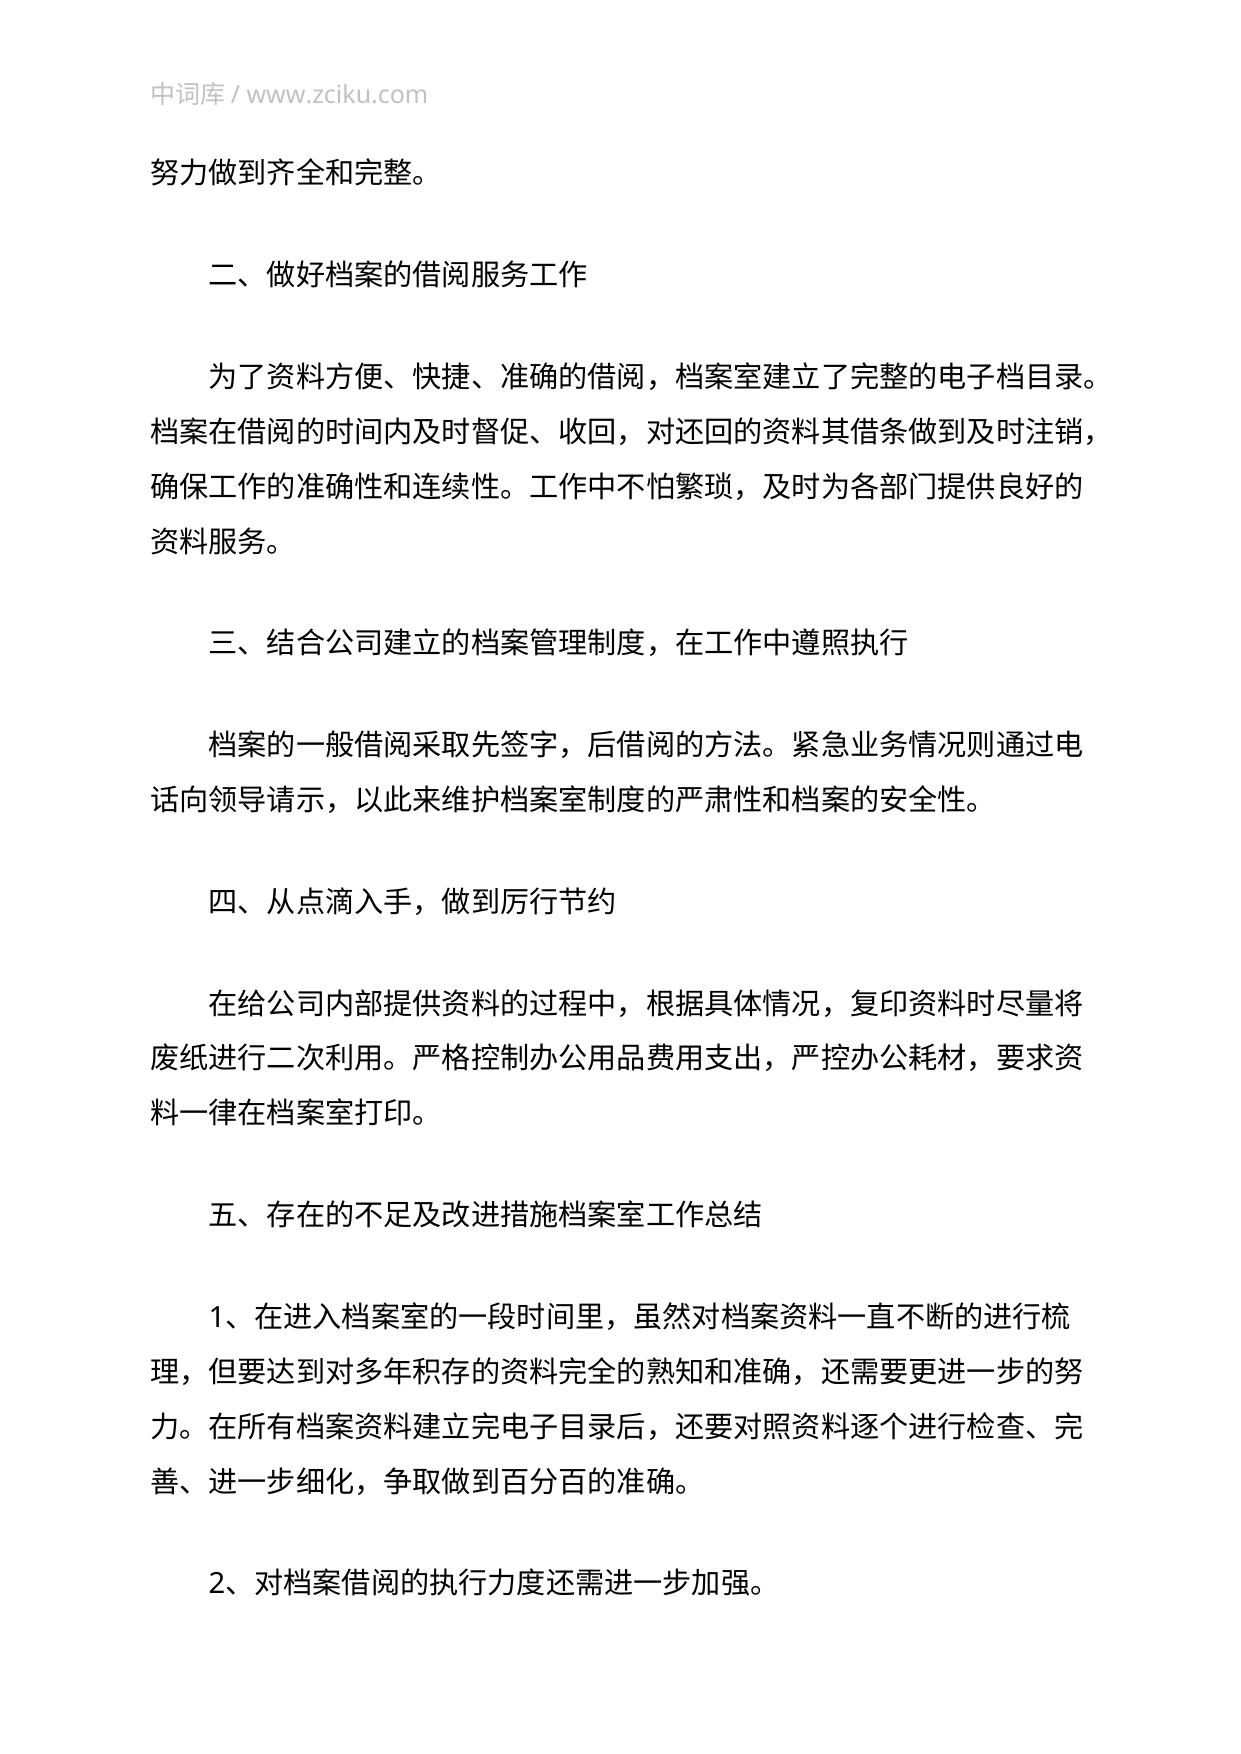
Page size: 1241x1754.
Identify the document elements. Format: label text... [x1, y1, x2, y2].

text 五、存在的不足及改进措施档案室工作总结 [150, 1192, 1090, 1234]
text 在给公司内部提供资料的过程中，根据具体情况，复印资料时尽量将废纸进行二次利用。严格控制办公用品费用支出，严控办公耗材，要求资料一律在档案室打印。 [150, 980, 1090, 1132]
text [150, 150, 1090, 192]
text 档案的一般借阅采取先签字，后借阅的方法。紧急业务情况则通过电话向领导请示，以此来维护档案室制度的严肃性和档案的安全性。 [150, 722, 1090, 819]
text 1、在进入档案室的一段时间里，虽然对档案资料一直不断的进行梳理，但要达到对多年积存的资料完全的熟知和准确，还需要更进一步的努力。在所有档案资料建立完电子目录后，还要对照资料逐个进行检查、完善、进一步细化，争取做到百分百的准确。 [150, 1293, 1090, 1501]
text 四、从点滴入手，做到厉行节约 [150, 878, 1090, 921]
text 为了资料方便、快捷、准确的借阅，档案室建立了完整的电子档目录。档案在借阅的时间内及时督促、收回，对还回的资料其借条做到及时注销，确保工作的准确性和连续性。工作中不怕繁琐，及时为各部门提供良好的资料服务。 [150, 353, 1090, 561]
text 二、做好档案的借阅服务工作 [150, 252, 1090, 294]
text 2、对档案借阅的执行力度还需进一步加强。 [150, 1560, 1090, 1602]
text 三、结合公司建立的档案管理制度，在工作中遵照执行 [150, 620, 1090, 662]
